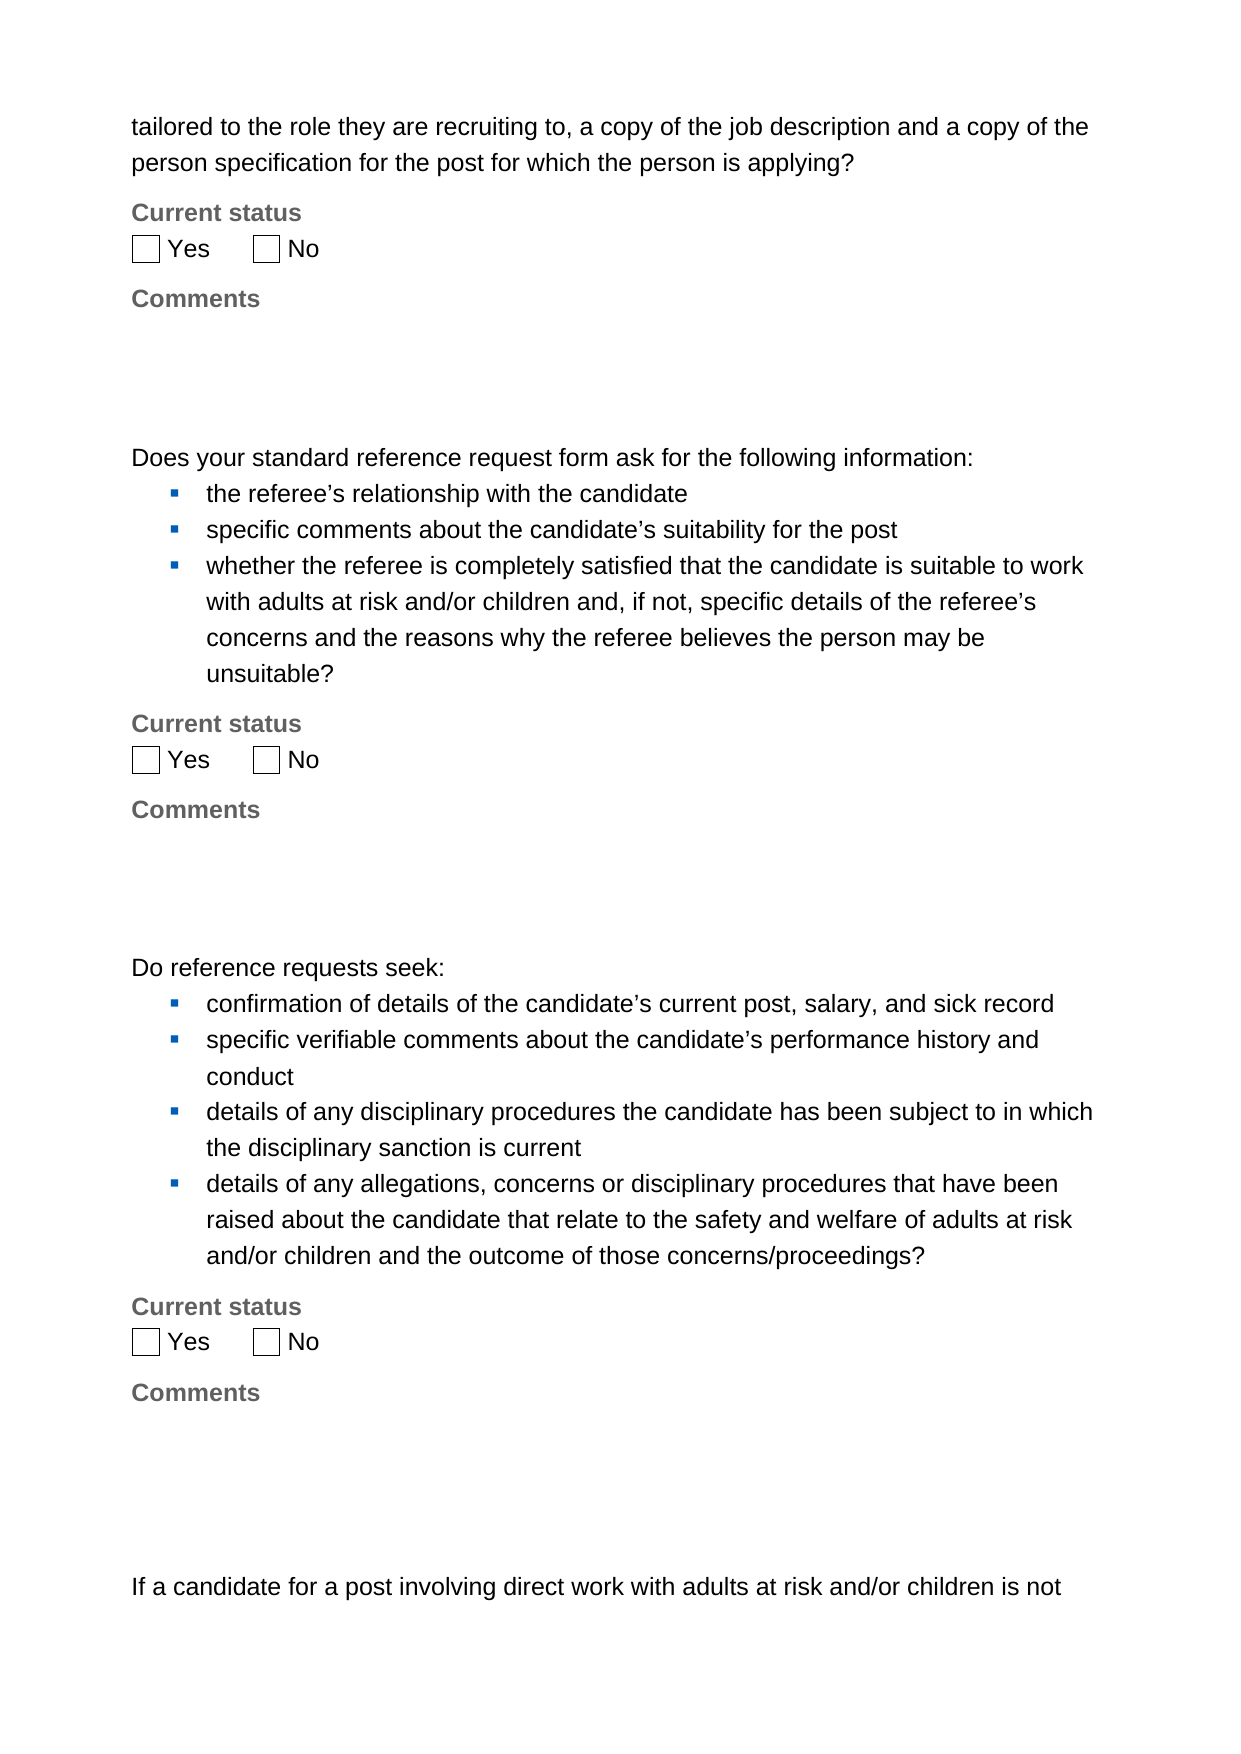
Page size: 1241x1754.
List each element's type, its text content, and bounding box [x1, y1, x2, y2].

table_cell Current status Yes No [131, 1291, 1106, 1377]
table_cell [131, 113, 1106, 198]
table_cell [131, 1572, 1106, 1615]
table_cell Comments [131, 1378, 1106, 1572]
table_cell Current status Yes No [131, 199, 1106, 284]
table_cell Comments [131, 285, 1106, 443]
table_cell Do reference requests seek: confirmation of details of the candidate’s current post, salary, and sick record specific verifiable comments about the candidate’s performance history and conduct details of any disciplinary procedures the candidate has been subject to in which the disciplinary sanction is current details of any allegations, concerns or disciplinary procedures that have been raised about the candidate that relate to the safety and welfare of adults at risk and/or children and the outcome of those concerns/proceedings? [131, 954, 1106, 1291]
table_cell Comments [131, 795, 1106, 953]
table_cell Current status Yes No [131, 709, 1106, 795]
table_cell Does your standard reference request form ask for the following information: the referee’s relationship with the candidate specific comments about the candidate’s suitability for the post whether the referee is completely satisfied that the candidate is suitable to work with adults at risk and/or children and, if not, specific details of the referee’s concerns and the reasons why the referee believes the person may be unsuitable? [131, 443, 1106, 709]
